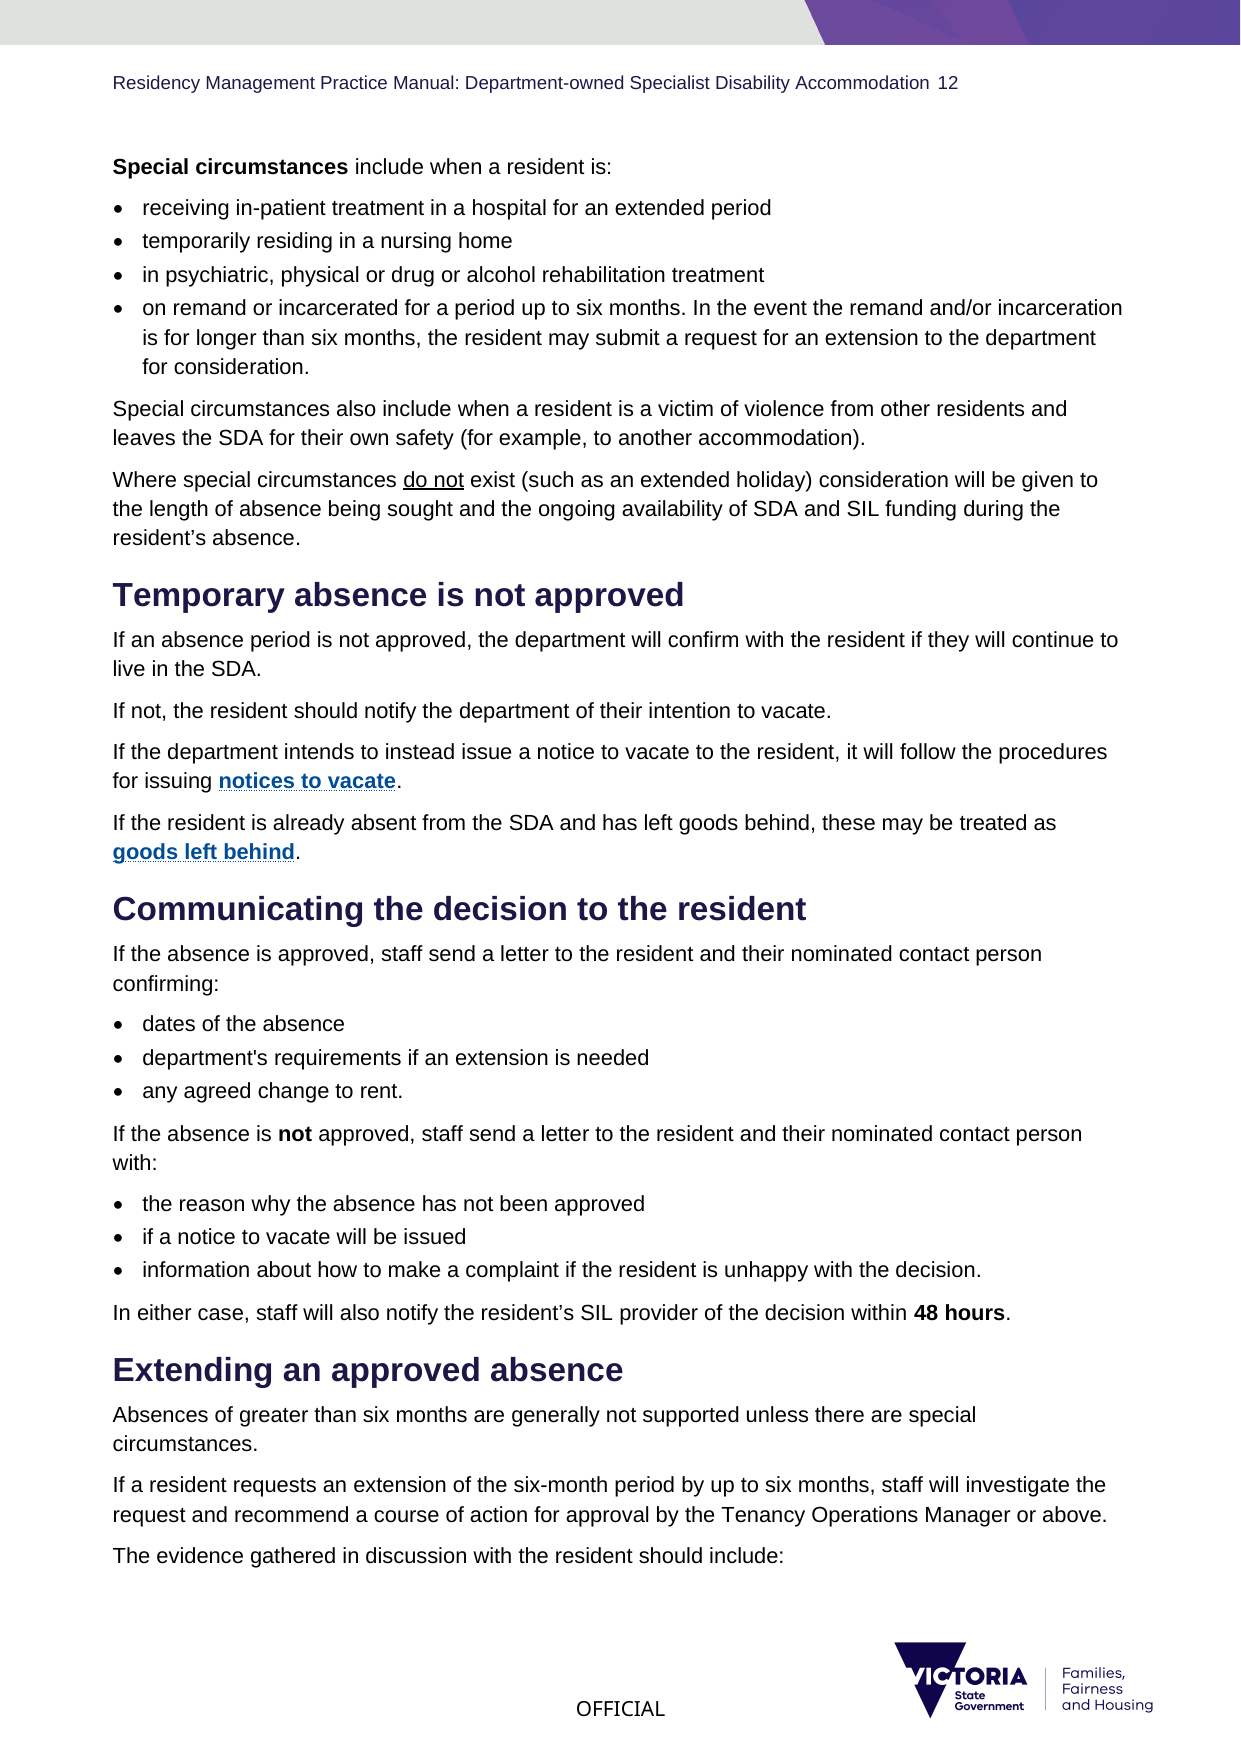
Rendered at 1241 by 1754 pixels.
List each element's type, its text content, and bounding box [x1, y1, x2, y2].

text If the department intends to instead issue a notice to vacate to the resident, it will follow the procedures for issuing notices to vacate. [112, 735, 1128, 794]
text Absences of greater than six months are generally not supported unless there are special circumstances. [112, 1398, 1128, 1456]
text In either case, staff will also notify the resident’s SIL provider of the decision within 48 hours. [112, 1296, 1128, 1325]
text on remand or incarcerated for a period up to six months. In the event the remand and/or incarceration is for longer than six months, the resident may submit a request for an extension to the department for consideration. [112, 292, 1128, 379]
text in psychiatric, physical or drug or alcohol rehabilitation treatment [112, 258, 1128, 287]
text Special circumstances include when a resident is: [112, 150, 1128, 179]
text The evidence gathered in discussion with the resident should include: [112, 1539, 1128, 1568]
subtitle Temporary absence is not approved [112, 575, 1128, 613]
text If a resident requests an extension of the six-month period by up to six months, staff will investigate the request and recommend a course of action for approval by the Tenancy Operations Manager or above. [112, 1468, 1128, 1527]
text temporarily residing in a nursing home [112, 225, 1128, 254]
text receiving in-patient treatment in a hospital for an extended period [112, 192, 1128, 221]
text If the absence is not approved, staff send a letter to the resident and their nominated contact person with: [112, 1116, 1128, 1175]
text If not, the resident should notify the department of their intention to vacate. [112, 694, 1128, 723]
picture [0, 1588, 1241, 1754]
text information about how to make a complaint if the resident is unhappy with the decision. [112, 1254, 1128, 1283]
subtitle Communicating the decision to the resident [112, 889, 1128, 928]
text Special circumstances also include when a resident is a victim of violence from other residents and leaves the SDA for their own safety (for example, to another accommodation). [112, 392, 1128, 450]
text If the resident is already absent from the SDA and has left goods behind, these may be treated as goods left behind. [112, 806, 1128, 864]
text any agreed change to rent. [112, 1075, 1128, 1104]
text department's requirements if an extension is needed [112, 1041, 1128, 1071]
text If the absence is approved, staff send a letter to the resident and their nominated contact person confirming: [112, 937, 1128, 996]
text Where special circumstances do not exist (such as an extended holiday) consideration will be given to the length of absence being sought and the ongoing availability of SDA and SIL funding during the resident’s absence. [112, 462, 1128, 550]
text the reason why the absence has not been approved [112, 1187, 1128, 1216]
subtitle Extending an approved absence [112, 1350, 1128, 1388]
picture [0, 0, 1241, 45]
text dates of the absence [112, 1008, 1128, 1037]
text if a notice to vacate will be issued [112, 1221, 1128, 1250]
text If an absence period is not approved, the department will confirm with the resident if they will continue to live in the SDA. [112, 623, 1128, 681]
